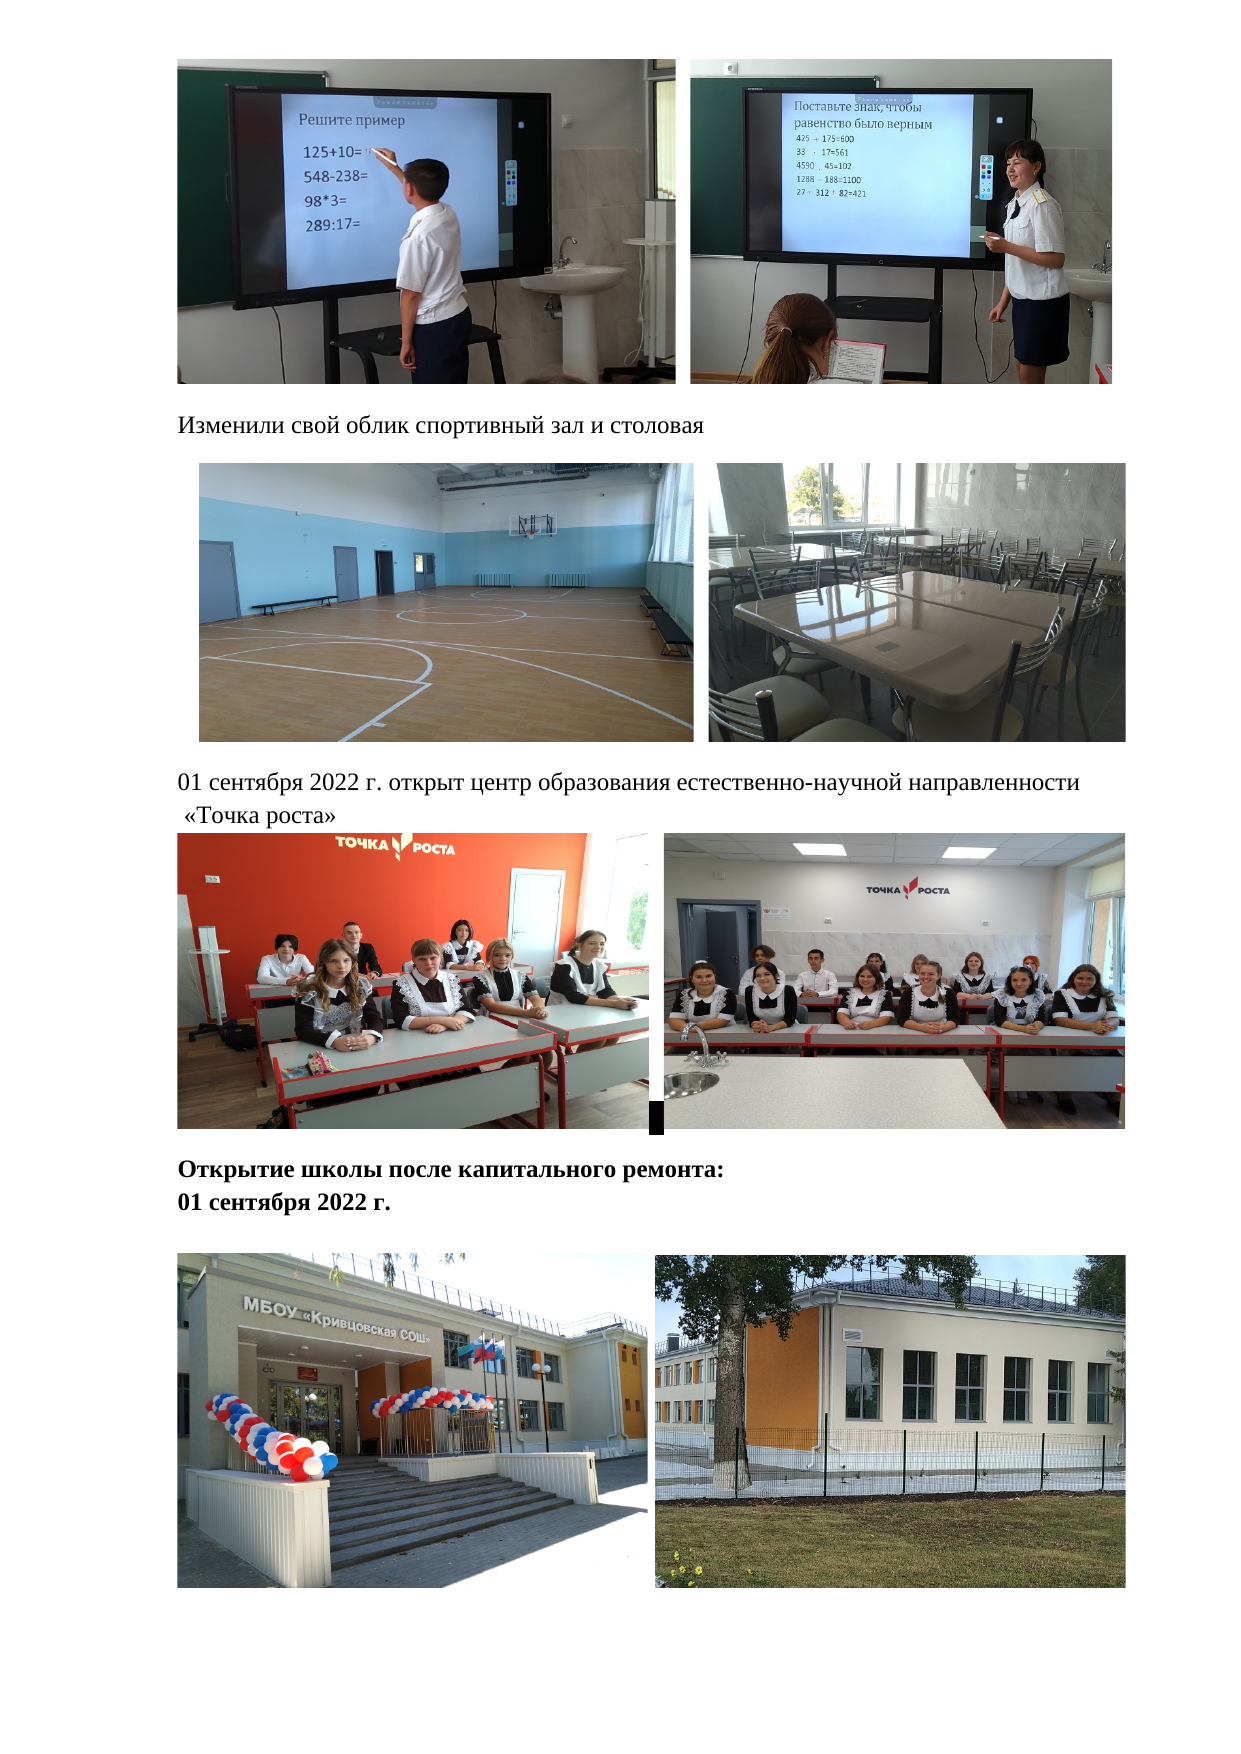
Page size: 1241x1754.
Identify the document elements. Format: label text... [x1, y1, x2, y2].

picture [708, 463, 1126, 742]
picture [177, 1253, 648, 1588]
text «Точка роста» [177, 800, 1152, 829]
picture [655, 1255, 1126, 1588]
picture [690, 59, 1113, 384]
text Изменили свой облик спортивный зал и столовая [177, 410, 1152, 438]
text Открытие школы после капитального ремонта: [177, 1154, 1152, 1183]
text 01 сентября 2022 г. [177, 1187, 1152, 1216]
picture [177, 833, 649, 1129]
picture [663, 833, 1126, 1129]
picture [177, 59, 676, 384]
picture [199, 463, 694, 742]
text 01 сентября 2022 г. открыт центр образования естественно-научной направленности [177, 767, 1152, 796]
